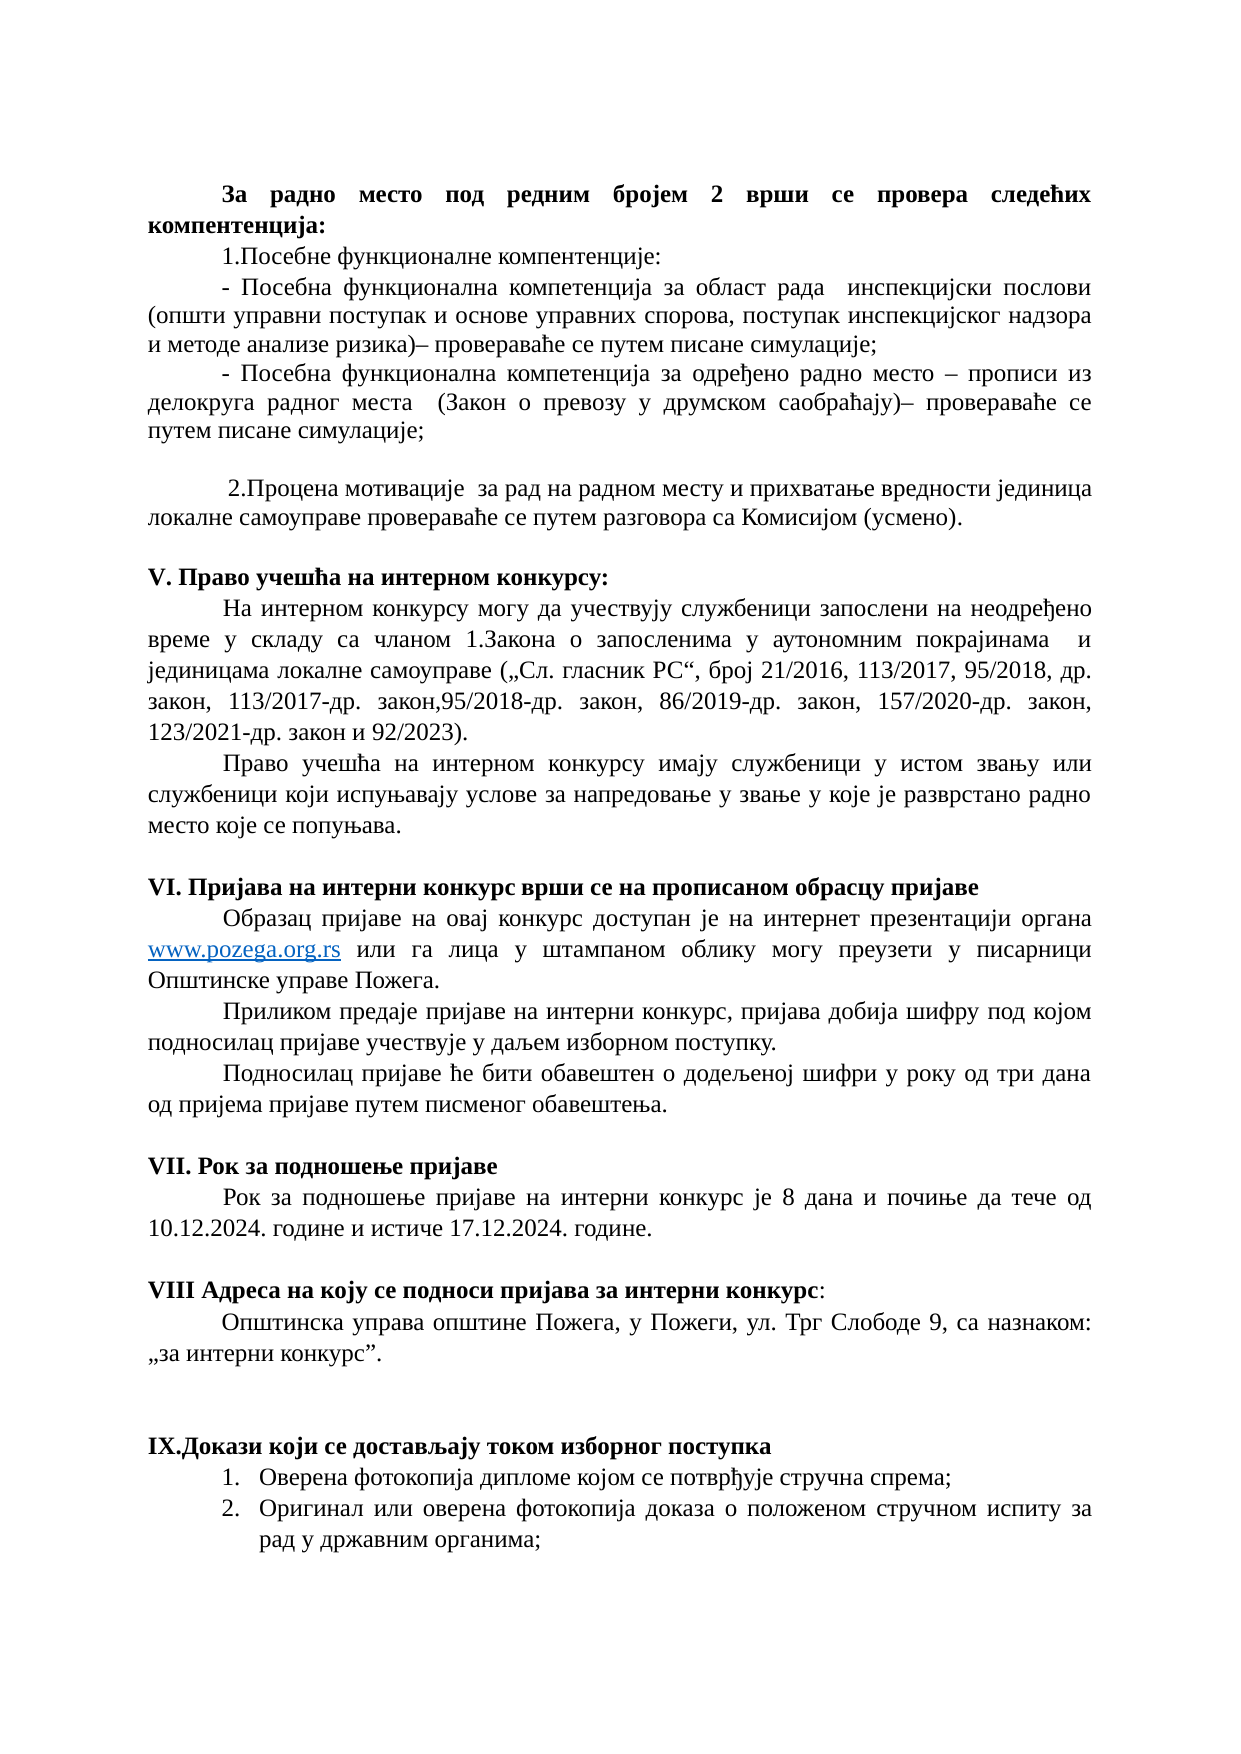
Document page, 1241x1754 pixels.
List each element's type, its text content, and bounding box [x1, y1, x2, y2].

text На интерном конкурсу могу да учествују службеници запослени на неодређено време у складу са чланом 1.Закона о запосленима у аутономним покрајинама и јединицама локалне самоуправе („Сл. гласник РС“, број 21/2016, 113/2017, 95/2018, др. закон, 113/2017-др. закон,95/2018-др. закон, 86/2019-др. закон, 157/2020-др. закон, 123/2021-др. закон и 92/2023). [148, 593, 1093, 746]
text Рок за подношење пријаве на интерни конкурс је 8 дана и почиње да тече од 10.12.2024. године и истиче 17.12.2024. године. [148, 1182, 1093, 1242]
text VII. Рок за подношење пријаве [148, 1151, 1093, 1180]
text За радно место под редним бројем 2 врши се провера следећих компентенција: [148, 179, 1093, 238]
text Општинска управа општине Пожега, у Пожеги, ул. Трг Слободе 9, са назнаком: „за интерни конкурс”. [148, 1307, 1093, 1366]
text VIII Адреса на коју се подноси пријава за интерни конкурс: [148, 1276, 1093, 1304]
text Подносилац пријаве ће бити обавештен о додељеној шифри у року од три дана од пријема пријаве путем писменог обавештења. [148, 1058, 1093, 1118]
text V. Право учешћа на интерном конкурсу: [148, 562, 1093, 590]
text 1.Посебне функционалне компентенције: [148, 241, 1093, 269]
text - Посебна функционална компетенција за област рада инспекцијски послови (општи управни поступак и основе управних спорова, поступак инспекцијског надзора и методе анализе ризика)– провераваће се путем писане симулације; [148, 272, 1093, 358]
list Оригинал или оверена фотокопија доказа о положеном стручном испиту за рад у државним органима; [221, 1493, 1093, 1553]
text VI. Пријава на интерни конкурс врши се на прописаном обрасцу пријаве [148, 872, 1093, 901]
text IX.Докази који се достављају током изборног поступка [148, 1431, 1093, 1459]
text Право учешћа на интерном конкурсу имају службеници у истом звању или службеници који испуњавају услове за напредовање у звање у које је разврстано радно место које се попуњава. [148, 748, 1093, 839]
text - Посебна функционална компетенција за одређено радно место – прописи из делокруга радног места (Закон о превозу у друмском саобраћају)– провераваће се путем писане симулације; [148, 358, 1093, 444]
text Приликом предаје пријаве на интерни конкурс, пријава добија шифру под којом подносилац пријаве учествује у даљем изборном поступку. [148, 996, 1093, 1056]
text Образац пријаве на овај конкурс доступан је на интернет презентацији органа www.pozega.org.rs или га лица у штампаном облику могу преузети у писарници Општинске управе Пожега. [148, 903, 1093, 994]
list Оверена фотокопија дипломе којом се потврђује стручна спрема; [221, 1462, 1093, 1491]
